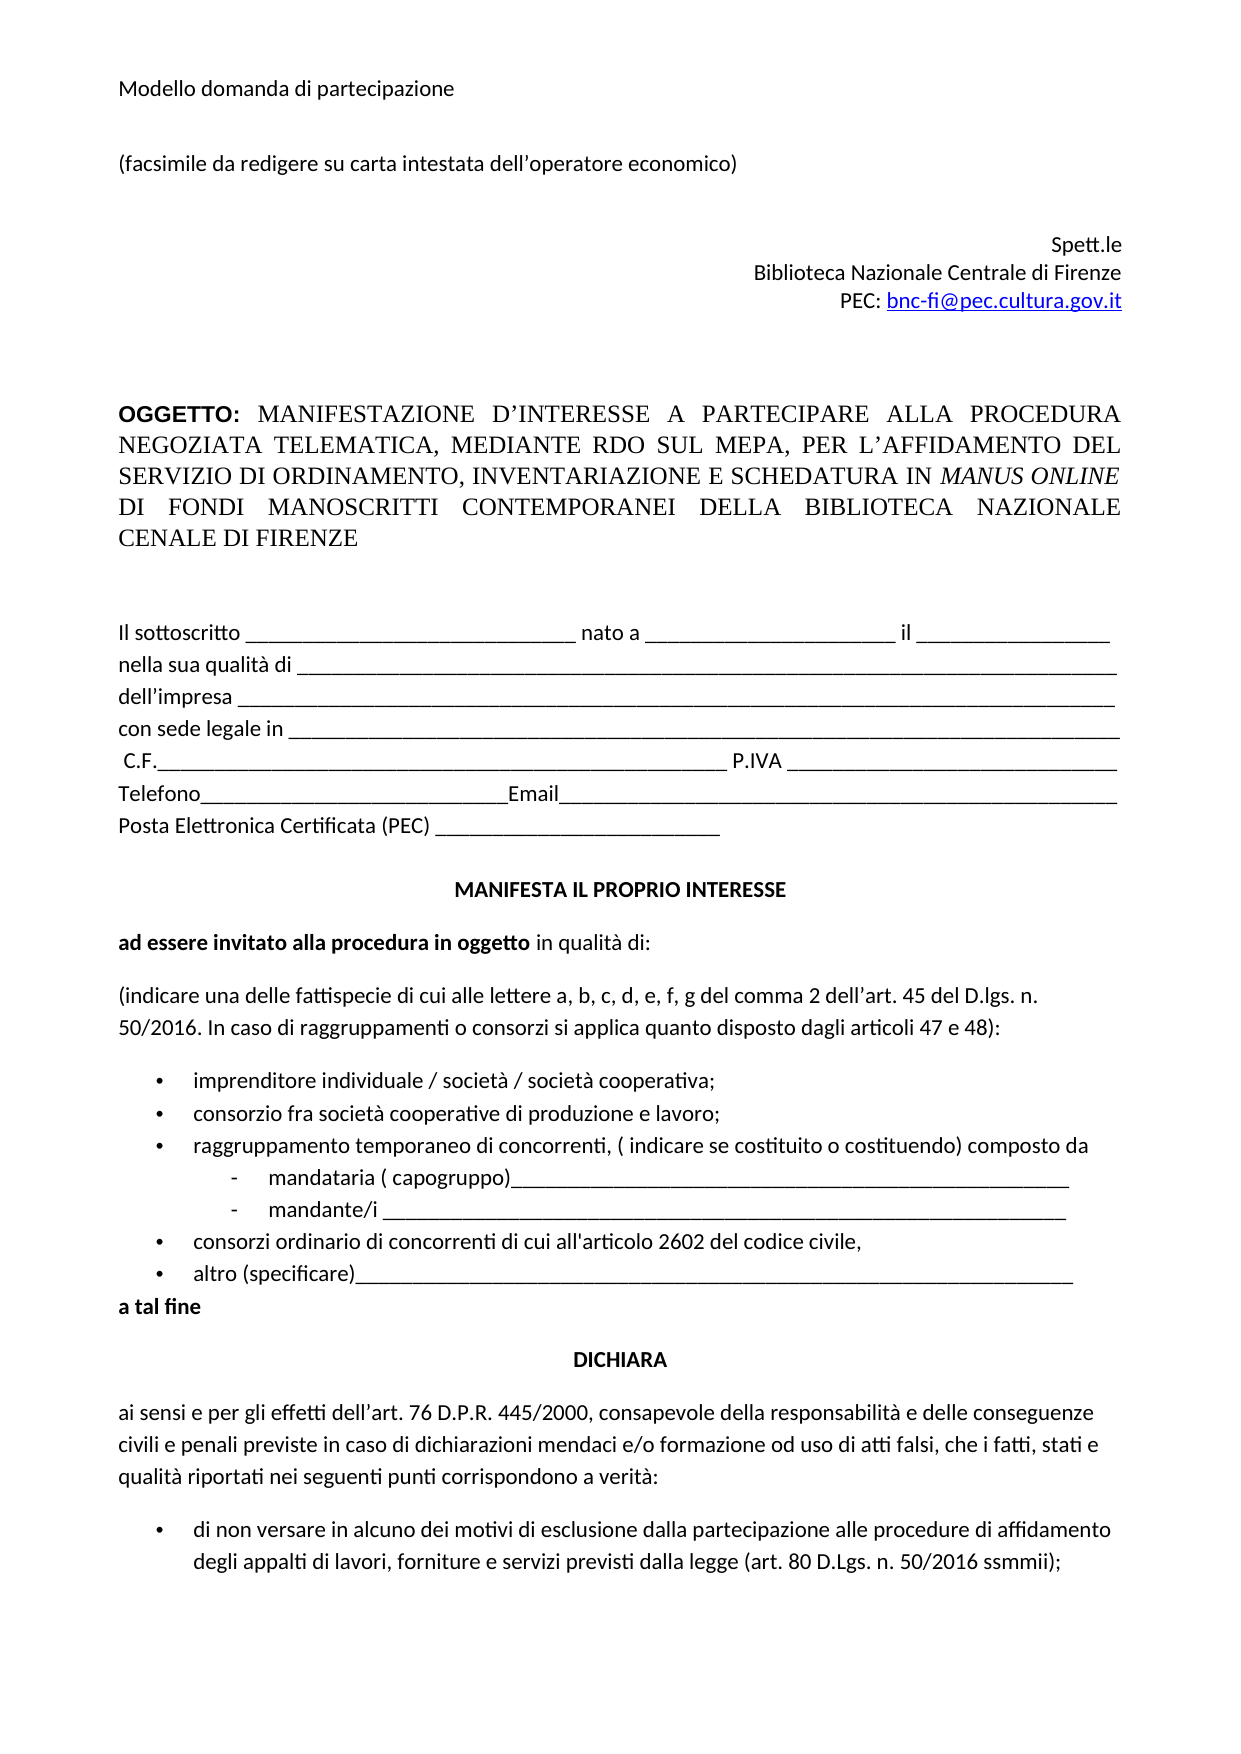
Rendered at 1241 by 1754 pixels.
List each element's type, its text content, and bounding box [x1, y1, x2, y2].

text MANIFESTA IL PROPRIO INTERESSE [118, 875, 1122, 903]
text PEC: bnc-fi@pec.cultura.gov.it [118, 286, 1122, 314]
text C.F.__________________________________________________ P.IVA _____________________________ [118, 746, 1122, 774]
list consorzi ordinario di concorrenti di cui all'articolo 2602 del codice civile, [156, 1227, 1122, 1255]
text DICHIARA [118, 1345, 1122, 1373]
text (indicare una delle fattispecie di cui alle lettere a, b, c, d, e, f, g del comma 2 dell’art. 45 del D.lgs. n. 50/2016. In caso di raggruppamenti o consorzi si applica quanto disposto dagli articoli 47 e 48): [118, 981, 1122, 1041]
list imprenditore individuale / società / società cooperativa; [156, 1066, 1122, 1094]
text Biblioteca Nazionale Centrale di Firenze [118, 258, 1122, 286]
list mandante/i ____________________________________________________________ [231, 1195, 1122, 1223]
text Spett.le [118, 230, 1122, 258]
text ai sensi e per gli effetti dell’art. 76 D.P.R. 445/2000, consapevole della responsabilità e delle conseguenze civili e penali previste in caso di dichiarazioni mendaci e/o formazione od uso di atti falsi, che i fatti, stati e qualità riportati nei seguenti punti corrispondono a verità: [118, 1398, 1122, 1490]
text a tal fine [118, 1292, 1122, 1320]
list altro (specificare)_______________________________________________________________ [156, 1259, 1122, 1288]
text nella sua qualità di ________________________________________________________________________ [118, 650, 1122, 678]
list di non versare in alcuno dei motivi di esclusione dalla partecipazione alle procedure di affidamento degli appalti di lavori, forniture e servizi previsti dalla legge (art. 80 D.Lgs. n. 50/2016 ssmmii); [156, 1515, 1122, 1575]
text OGGETTO: MANIFESTAZIONE D’INTERESSE A PARTECIPARE ALLA PROCEDURA NEGOZIATA TELEMATICA, MEDIANTE RDO SUL MEPA, PER L’AFFIDAMENTO DEL SERVIZIO DI ORDINAMENTO, INVENTARIAZIONE E SCHEDATURA IN MANUS ONLINE DI FONDI MANOSCRITTI CONTEMPORANEI DELLA BIBLIOTECA NAZIONALE CENALE DI FIRENZE [118, 399, 1122, 552]
text dell’impresa _____________________________________________________________________________ [118, 682, 1122, 710]
list consorzio fra società cooperative di produzione e lavoro; [156, 1099, 1122, 1127]
text Posta Elettronica Certificata (PEC) _________________________ [118, 811, 1122, 839]
text con sede legale in _________________________________________________________________________ [118, 714, 1122, 742]
text Telefono___________________________Email_________________________________________________ [118, 779, 1122, 807]
text (facsimile da redigere su carta intestata dell’operatore economico) [118, 149, 1122, 177]
list mandataria ( capogruppo)_________________________________________________ [231, 1163, 1122, 1191]
text Il sottoscritto _____________________________ nato a ______________________ il _________________ [118, 618, 1122, 646]
list raggruppamento temporaneo di concorrenti, ( indicare se costituito o costituendo) composto da [156, 1131, 1122, 1159]
text ad essere invitato alla procedura in oggetto in qualità di: [118, 928, 1122, 956]
